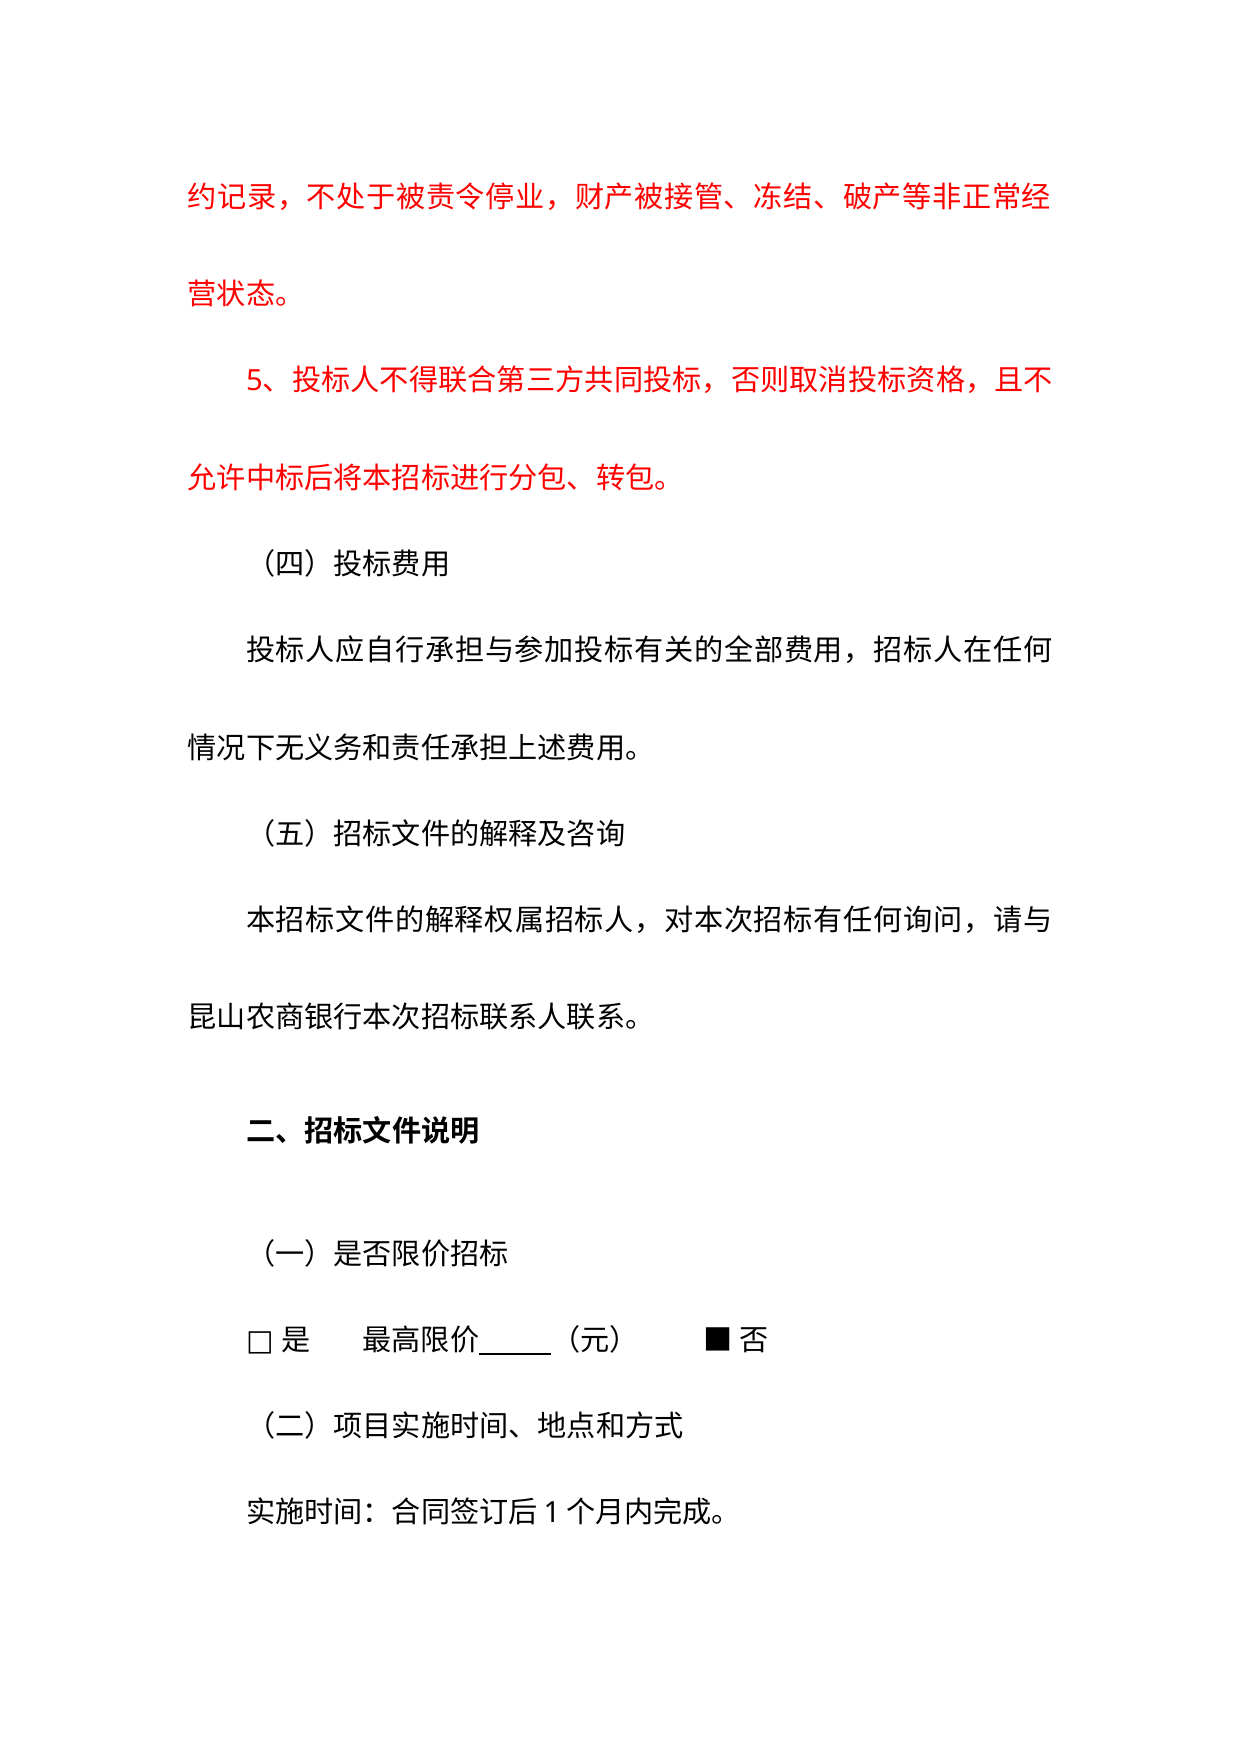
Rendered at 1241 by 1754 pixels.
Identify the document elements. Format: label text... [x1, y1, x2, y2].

subtitle 二、招标文件说明 [187, 1096, 1053, 1161]
text 实施时间：合同签订后1个月内完成。 [187, 1477, 1053, 1542]
text （五）招标文件的解释及咨询 [187, 799, 1053, 864]
text 本招标文件的解释权属招标人，对本次招标有任何询问，请与昆山农商银行本次招标联系人联系。 [187, 885, 1053, 1048]
text □ 是 最高限价 （元） ■ 否 [187, 1305, 1053, 1370]
text （一）是否限价招标 [187, 1219, 1053, 1284]
text （四）投标费用 [187, 529, 1053, 594]
text （二）项目实施时间、地点和方式 [187, 1391, 1053, 1456]
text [187, 162, 1053, 324]
text 投标人应自行承担与参加投标有关的全部费用，招标人在任何情况下无义务和责任承担上述费用。 [187, 615, 1053, 778]
text 5、投标人不得联合第三方共同投标，否则取消投标资格，且不允许中标后将本招标进行分包、转包。 [187, 346, 1053, 508]
